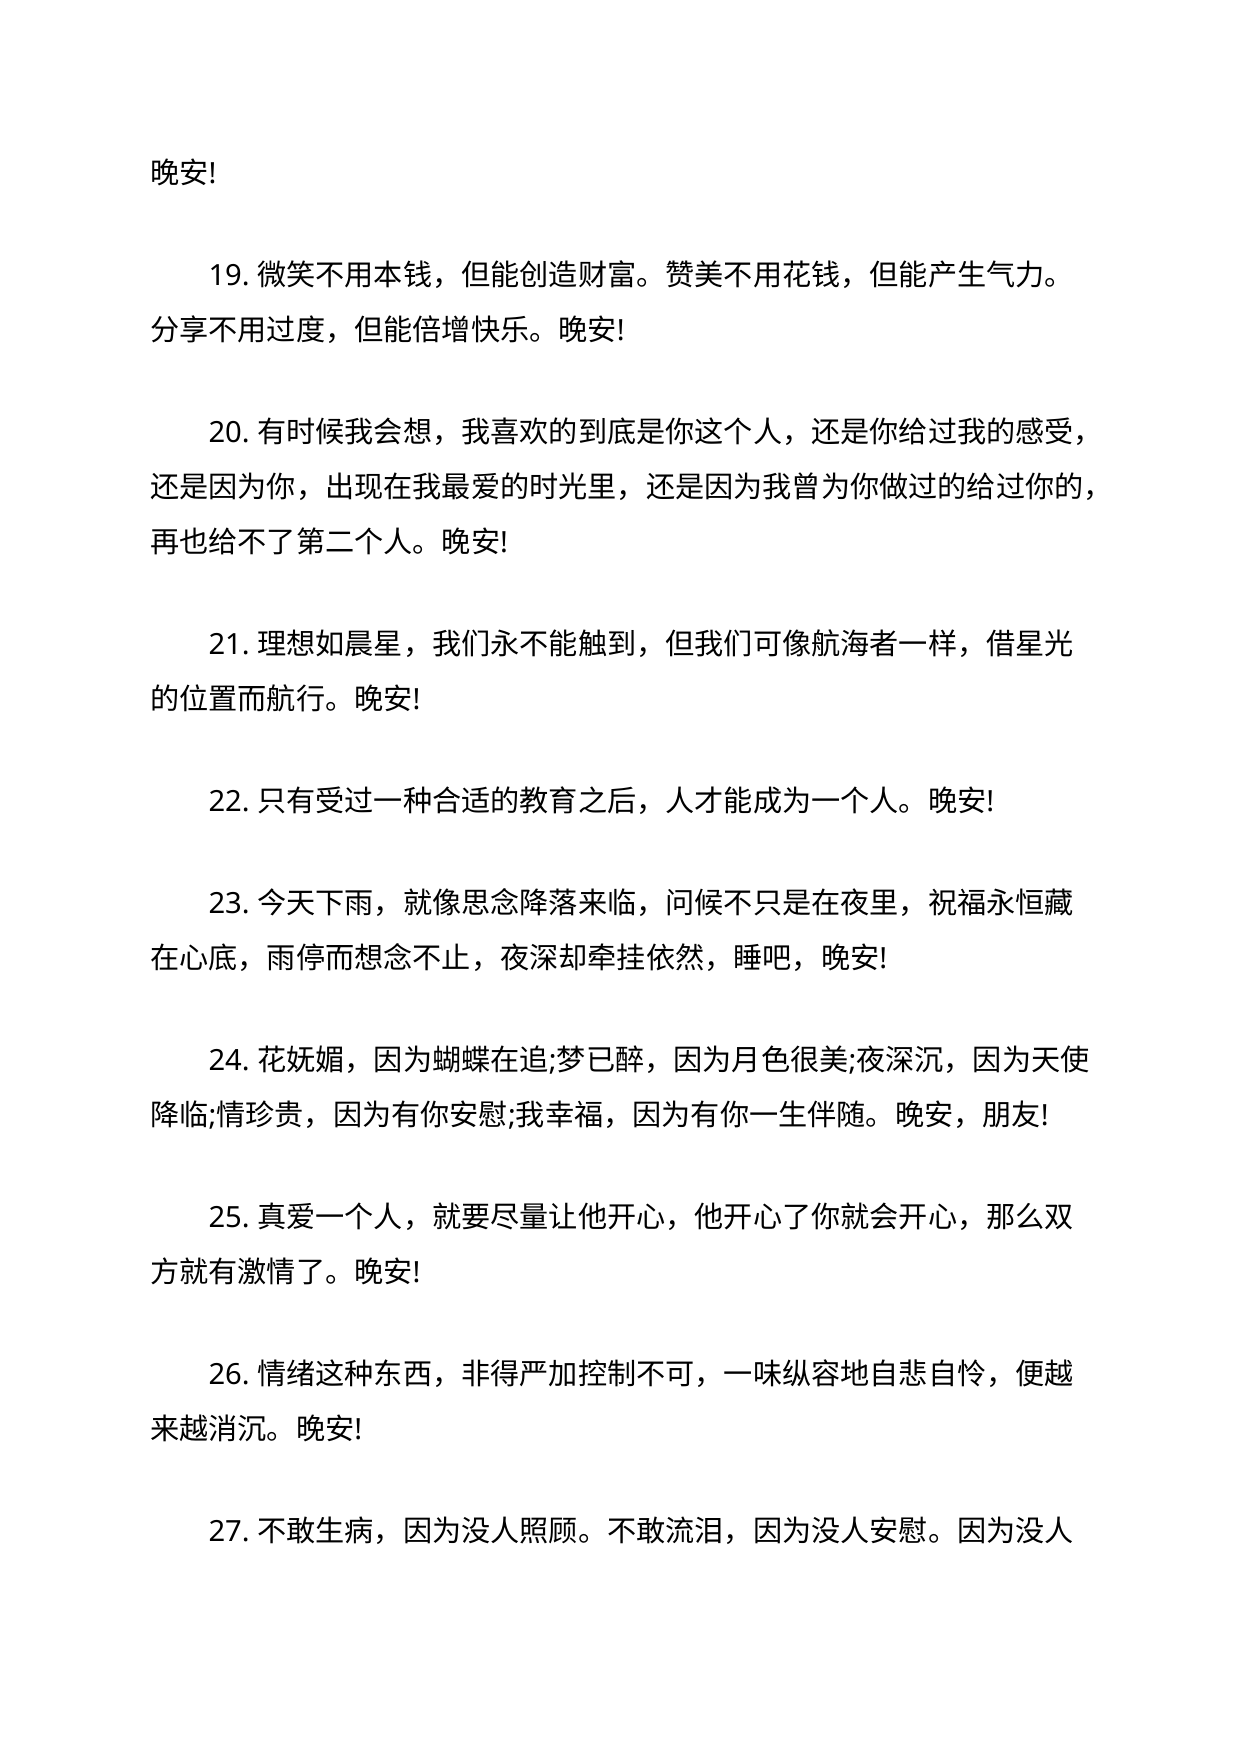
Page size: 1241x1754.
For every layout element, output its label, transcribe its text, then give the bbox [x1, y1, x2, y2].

text 22. 只有受过一种合适的教育之后，人才能成为一个人。晚安! [150, 778, 1090, 820]
text 24. 花妩媚，因为蝴蝶在追;梦已醉，因为月色很美;夜深沉，因为天使降临;情珍贵，因为有你安慰;我幸福，因为有你一生伴随。晚安，朋友! [150, 1037, 1090, 1134]
text 21. 理想如晨星，我们永不能触到，但我们可像航海者一样，借星光的位置而航行。晚安! [150, 621, 1090, 718]
text 26. 情绪这种东西，非得严加控制不可，一味纵容地自悲自怜，便越来越消沉。晚安! [150, 1351, 1090, 1448]
text 25. 真爱一个人，就要尽量让他开心，他开心了你就会开心，那么双方就有激情了。晚安! [150, 1194, 1090, 1291]
text 19. 微笑不用本钱，但能创造财富。赞美不用花钱，但能产生气力。分享不用过度，但能倍增快乐。晚安! [150, 252, 1090, 349]
text 20. 有时候我会想，我喜欢的到底是你这个人，还是你给过我的感受，还是因为你，出现在我最爱的时光里，还是因为我曾为你做过的给过你的，再也给不了第二个人。晚安! [150, 409, 1090, 561]
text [150, 1508, 1090, 1550]
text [150, 150, 1090, 192]
text 23. 今天下雨，就像思念降落来临，问候不只是在夜里，祝福永恒藏在心底，雨停而想念不止，夜深却牵挂依然，睡吧，晚安! [150, 880, 1090, 977]
